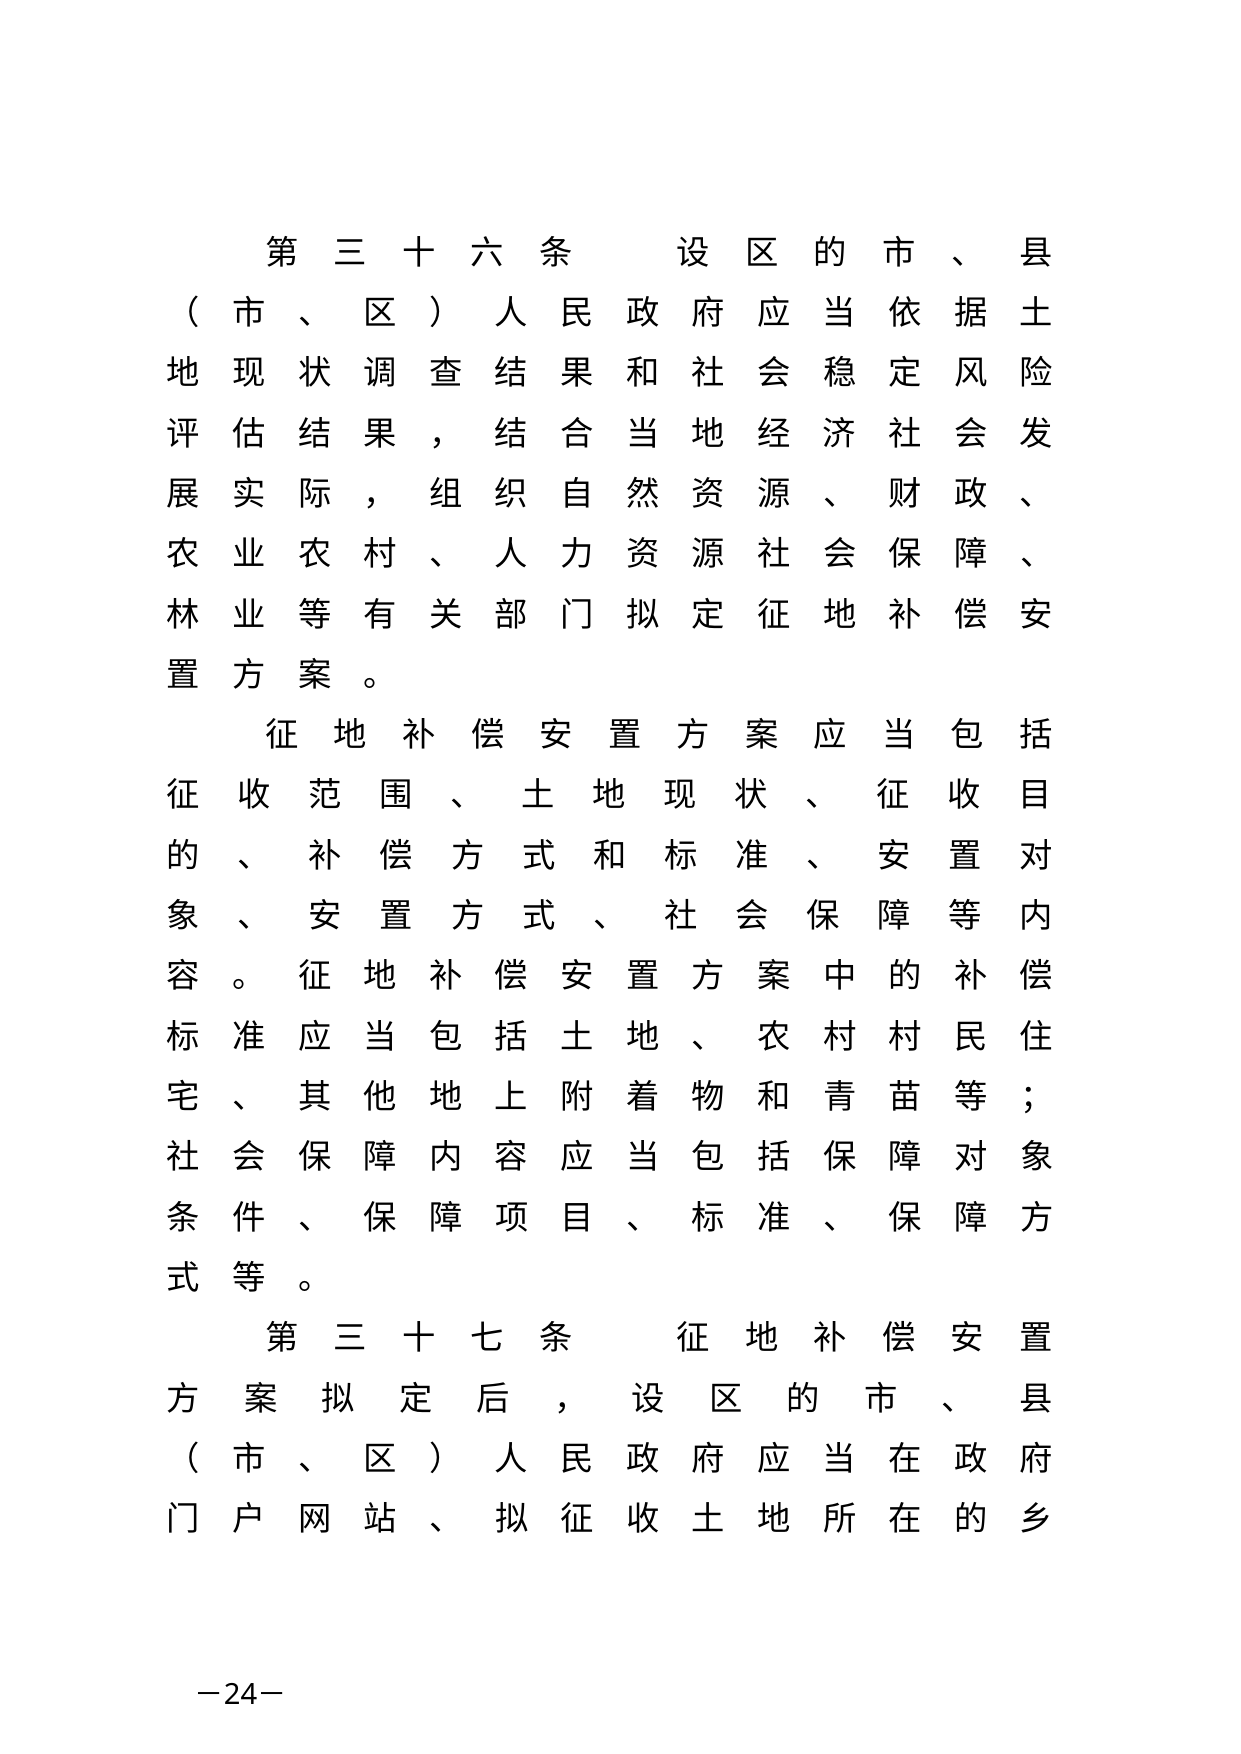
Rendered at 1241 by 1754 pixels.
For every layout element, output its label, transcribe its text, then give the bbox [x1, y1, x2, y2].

text 第三十六条 设区的市、县（市、区）人民政府应当依据土地现状调查结果和社会稳定风险评估结果，结合当地经济社会发展实际，组织自然资源、财政、农业农村、人力资源社会保障、林业等有关部门拟定征地补偿安置方案。 [167, 219, 1085, 702]
text 征地补偿安置方案应当包括征收范围、土地现状、征收目的、补偿方式和标准、安置对象、安置方式、社会保障等内容。征地补偿安置方案中的补偿标准应当包括土地、农村村民住宅、其他地上附着物和青苗等；社会保障内容应当包括保障对象条件、保障项目、标准、保障方式等。 [167, 702, 1085, 1305]
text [167, 1305, 1085, 1546]
